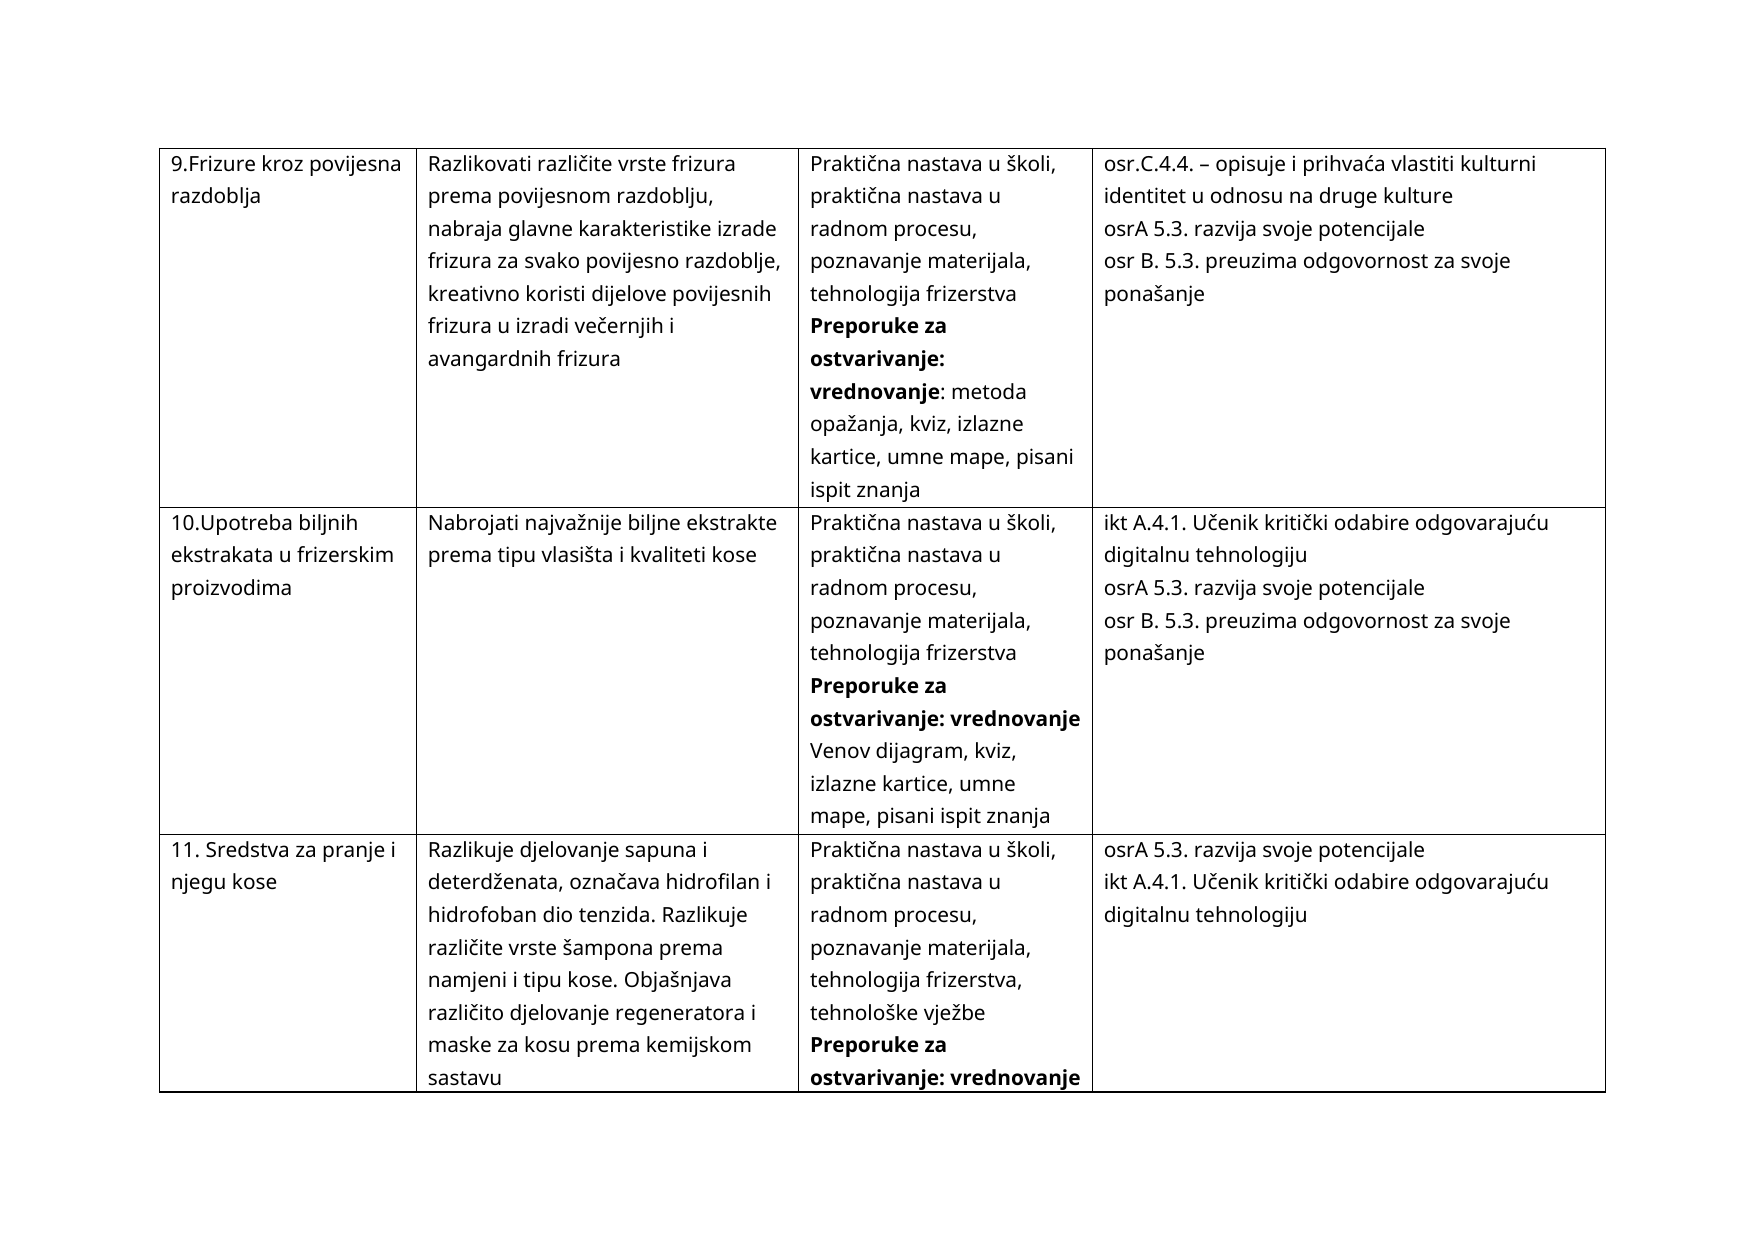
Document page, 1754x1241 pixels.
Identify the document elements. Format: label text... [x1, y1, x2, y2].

table_cell osr.C.4.4. – opisuje i prihvaća vlastiti kulturni identitet u odnosu na druge kulture osrA 5.3. razvija svoje potencijale osr B. 5.3. preuzima odgovornost za svoje ponašanje [1093, 149, 1605, 507]
table_cell Praktična nastava u školi, praktična nastava u radnom procesu, poznavanje materijala, tehnologija frizerstva Preporuke za ostvarivanje: vrednovanje: metoda opažanja, kviz, izlazne kartice, umne mape, pisani ispit znanja [799, 149, 1092, 507]
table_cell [799, 835, 1092, 1091]
table_cell Praktična nastava u školi, praktična nastava u radnom procesu, poznavanje materijala, tehnologija frizerstva Preporuke za ostvarivanje: vrednovanje Venov dijagram, kviz, izlazne kartice, umne mape, pisani ispit znanja [799, 508, 1092, 834]
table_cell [1093, 835, 1605, 1091]
table_cell Razlikovati različite vrste frizura prema povijesnom razdoblju, nabraja glavne karakteristike izrade frizura za svako povijesno razdoblje, kreativno koristi dijelove povijesnih frizura u izradi večernjih i avangardnih frizura [417, 149, 798, 507]
table_cell Nabrojati najvažnije biljne ekstrakte prema tipu vlasišta i kvaliteti kose [417, 508, 798, 834]
table_cell ikt A.4.1. Učenik kritički odabire odgovarajuću digitalnu tehnologiju osrA 5.3. razvija svoje potencijale osr B. 5.3. preuzima odgovornost za svoje ponašanje [1093, 508, 1605, 834]
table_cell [417, 835, 798, 1091]
table_cell 10.Upotreba biljnih ekstrakata u frizerskim proizvodima [160, 508, 416, 834]
table_cell 9.Frizure kroz povijesna razdoblja [160, 149, 416, 507]
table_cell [160, 835, 416, 1091]
